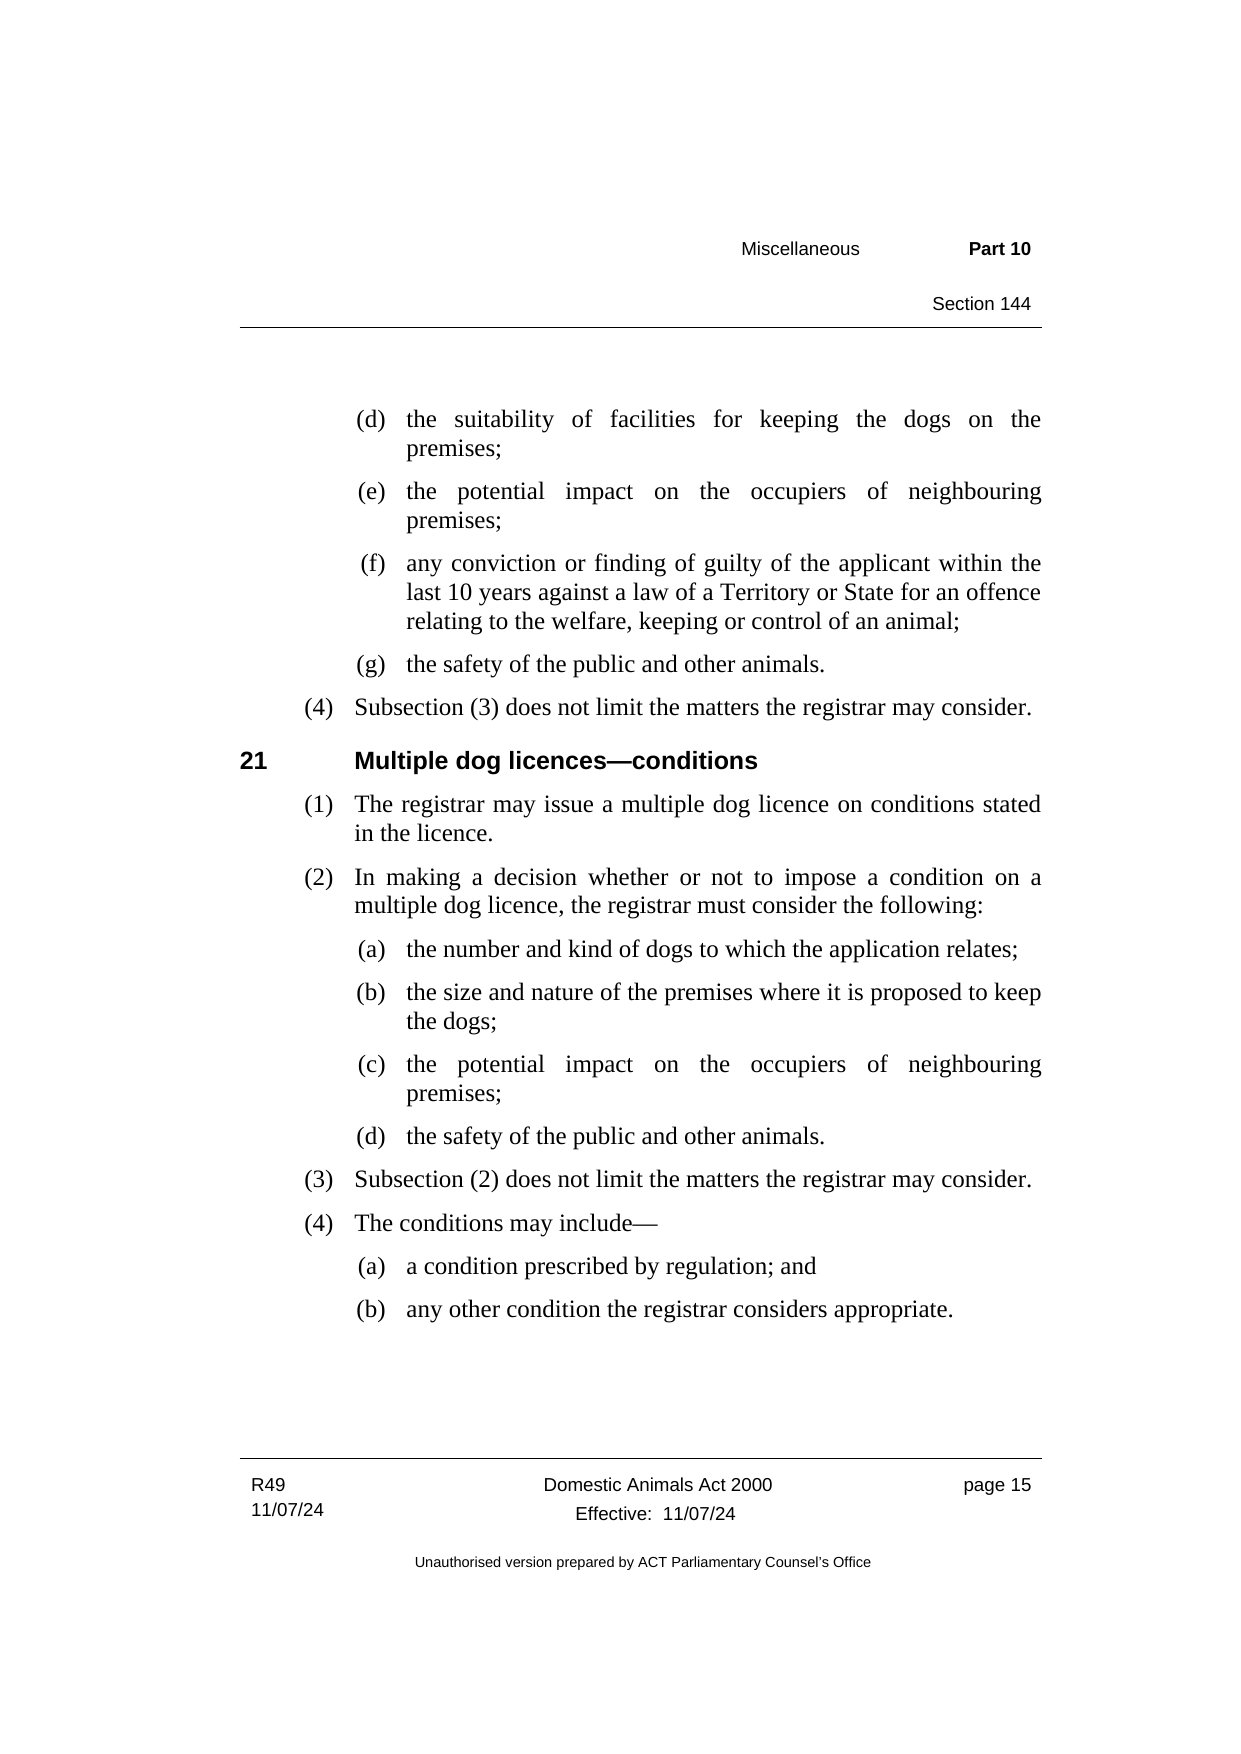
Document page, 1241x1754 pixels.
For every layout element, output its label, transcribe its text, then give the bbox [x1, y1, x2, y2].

text (a) a condition prescribed by regulation; and [239, 1251, 1042, 1280]
text 21 Multiple dog licences—conditions [239, 746, 1042, 775]
text (4) Subsection (3) does not limit the matters the registrar may consider. [239, 692, 1042, 721]
text (3) Subsection (2) does not limit the matters the registrar may consider. [239, 1164, 1042, 1193]
text (2) In making a decision whether or not to impose a condition on a multiple dog licence, the registrar must consider the following: [239, 862, 1042, 919]
text (e) the potential impact on the occupiers of neighbouring premises; [239, 476, 1042, 534]
text (f) any conviction or finding of guilty of the applicant within the last 10 years against a law of a Territory or State for an offence relating to the welfare, keeping or control of an animal; [239, 548, 1042, 634]
text (a) the number and kind of dogs to which the application relates; [239, 934, 1042, 962]
text (d) the safety of the public and other animals. [239, 1121, 1042, 1150]
text (b) any other condition the registrar considers appropriate. [239, 1294, 1042, 1323]
text (c) the potential impact on the occupiers of neighbouring premises; [239, 1049, 1042, 1107]
text (4) The conditions may include— [239, 1208, 1042, 1237]
text (b) the size and nature of the premises where it is proposed to keep the dogs; [239, 977, 1042, 1034]
text (d) the suitability of facilities for keeping the dogs on the premises; [239, 404, 1042, 462]
text (g) the safety of the public and other animals. [239, 649, 1042, 678]
text (1) The registrar may issue a multiple dog licence on conditions stated in the licence. [239, 789, 1042, 847]
